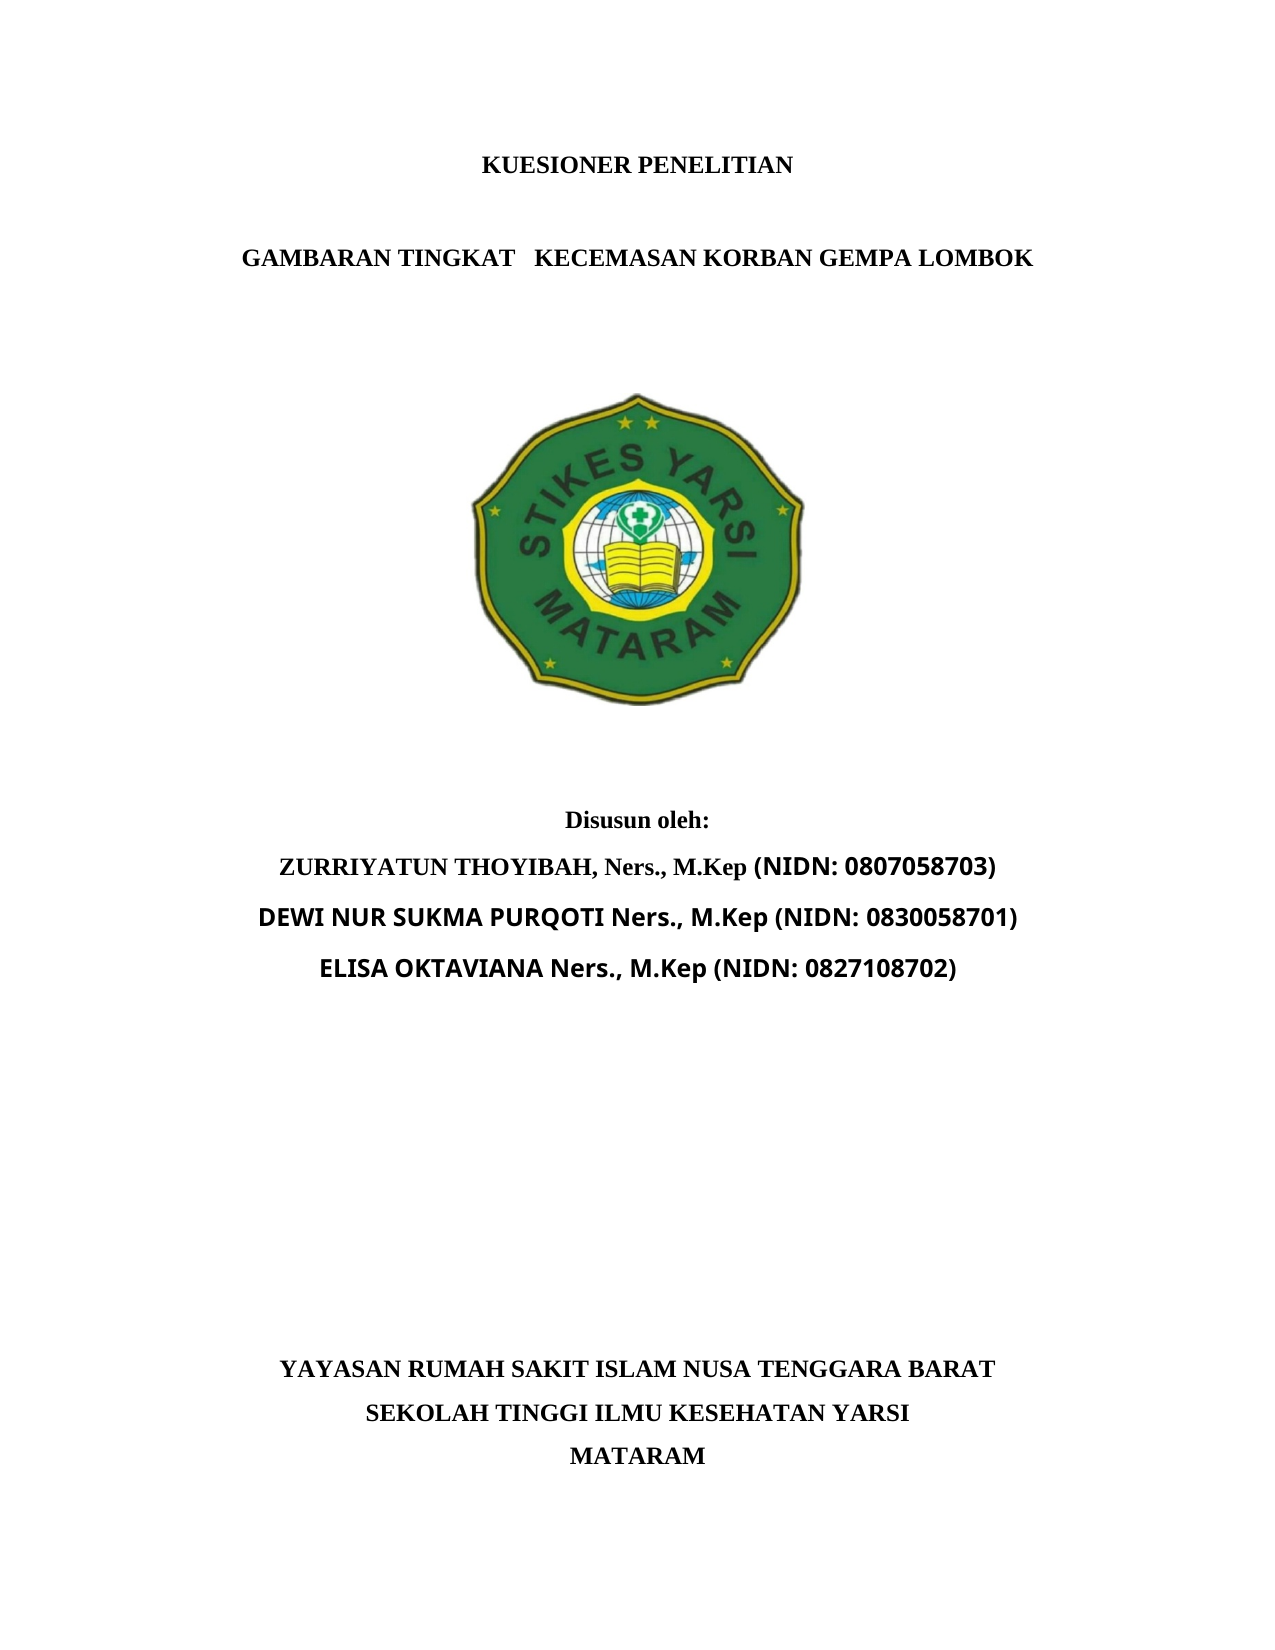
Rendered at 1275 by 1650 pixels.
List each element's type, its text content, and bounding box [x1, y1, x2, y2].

picture [466, 393, 809, 706]
text MATARAM [150, 1441, 1125, 1469]
text ELISA OKTAVIANA Ners., M.Kep (NIDN: 0827108702) [150, 951, 1125, 985]
text DEWI NUR SUKMA PURQOTI Ners., M.Kep (NIDN: 0830058701) [150, 899, 1125, 934]
text SEKOLAH TINGGI ILMU KESEHATAN YARSI [150, 1398, 1125, 1426]
text KUESIONER PENELITIAN [150, 150, 1125, 179]
list GAMBARAN TINGKAT KECEMASAN KORBAN GEMPA LOMBOK [150, 243, 1125, 272]
text YAYASAN RUMAH SAKIT ISLAM NUSA TENGGARA BARAT [150, 1354, 1125, 1383]
text Disusun oleh: [150, 805, 1125, 834]
text ZURRIYATUN THOYIBAH, Ners., M.Kep (NIDN: 0807058703) [150, 848, 1125, 883]
